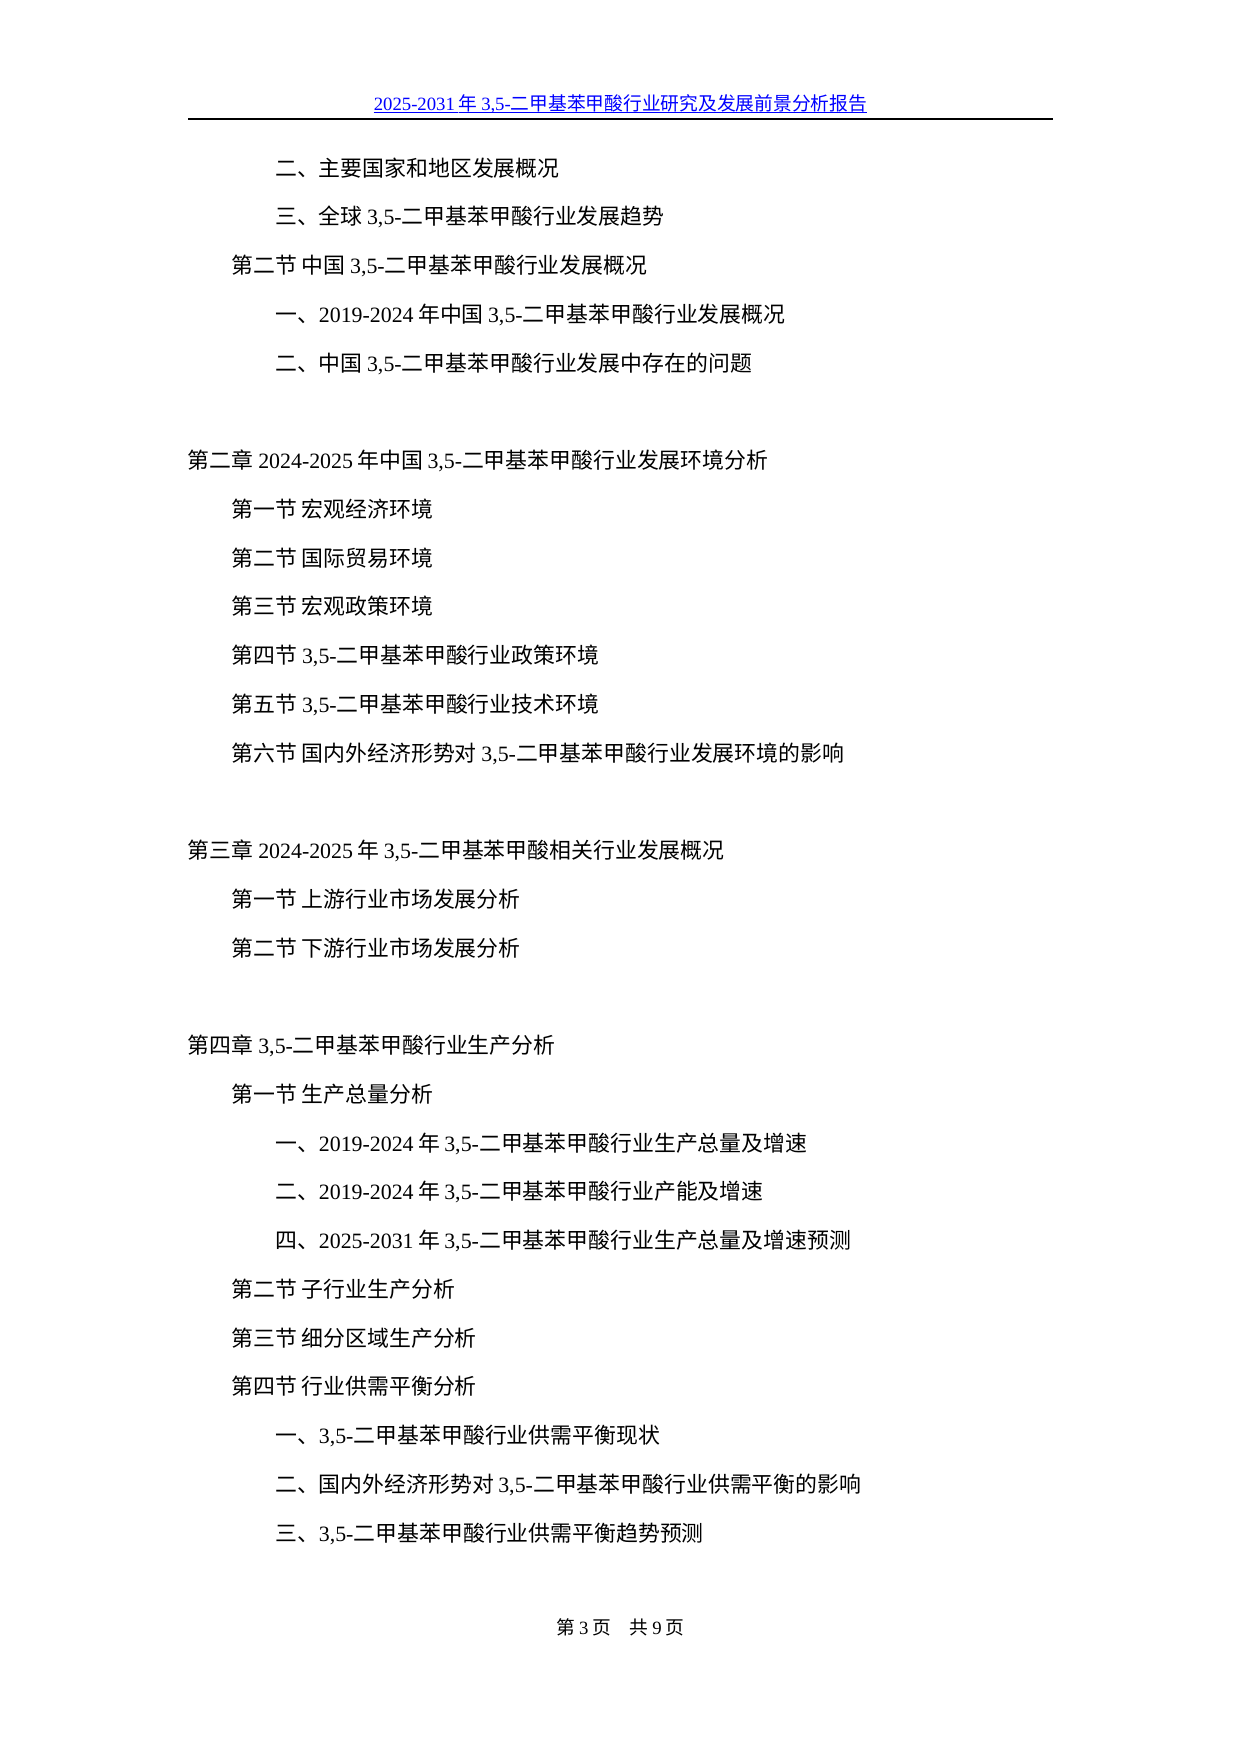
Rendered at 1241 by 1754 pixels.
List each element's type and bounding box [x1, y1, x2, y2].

text [187, 150, 1053, 1548]
